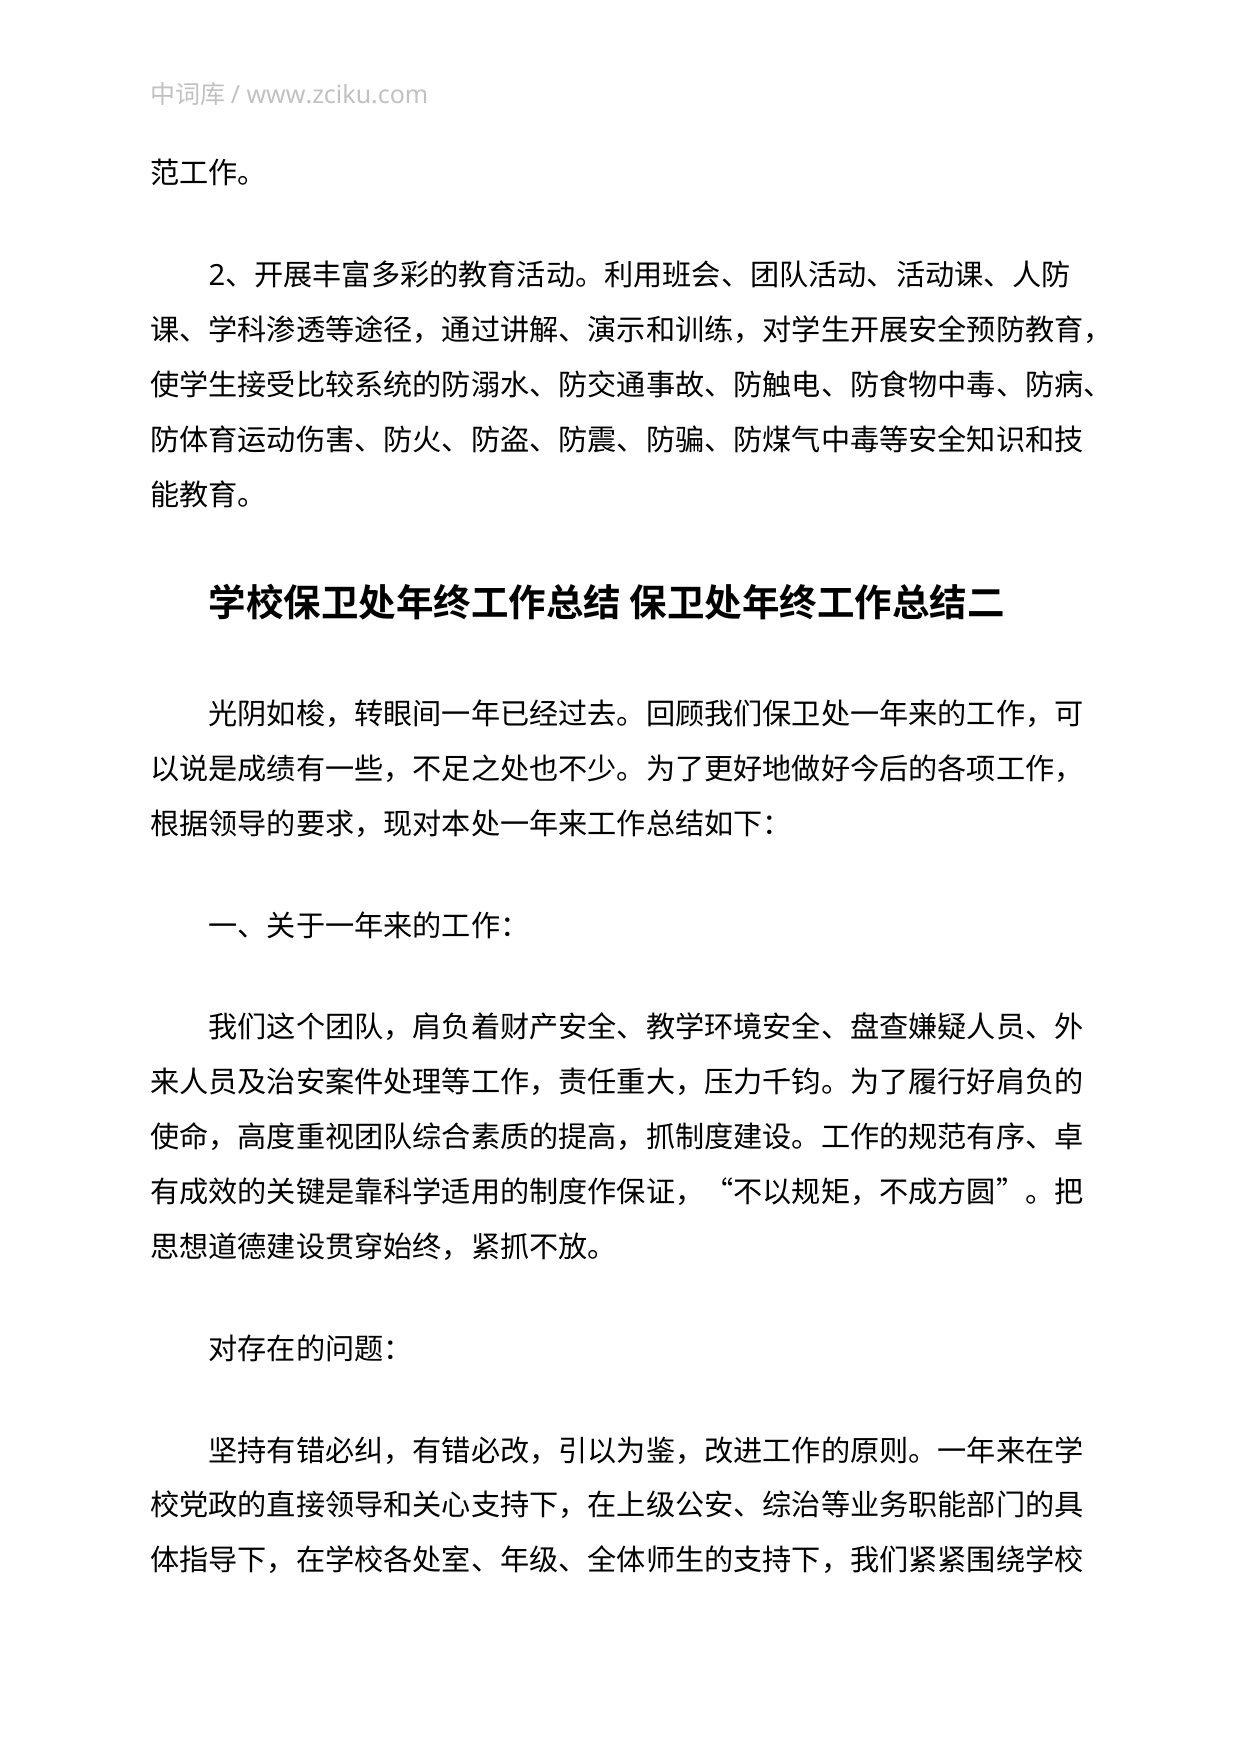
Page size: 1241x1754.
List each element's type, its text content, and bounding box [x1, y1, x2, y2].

text 一、关于一年来的工作： [150, 902, 1090, 944]
text 我们这个团队，肩负着财产安全、教学环境安全、盘查嫌疑人员、外来人员及治安案件处理等工作，责任重大，压力千钧。为了履行好肩负的使命，高度重视团队综合素质的提高，抓制度建设。工作的规范有序、卓有成效的关键是靠科学适用的制度作保证，“不以规矩，不成方圆”。把思想道德建设贯穿始终，紧抓不放。 [150, 1004, 1090, 1266]
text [150, 150, 1090, 192]
text 2、开展丰富多彩的教育活动。利用班会、团队活动、活动课、人防课、学科渗透等途径，通过讲解、演示和训练，对学生开展安全预防教育，使学生接受比较系统的防溺水、防交通事故、防触电、防食物中毒、防病、防体育运动伤害、防火、防盗、防震、防骗、防煤气中毒等安全知识和技能教育。 [150, 252, 1090, 514]
text 学校保卫处年终工作总结 保卫处年终工作总结二 [150, 573, 1090, 627]
text 光阴如梭，转眼间一年已经过去。回顾我们保卫处一年来的工作，可以说是成绩有一些，不足之处也不少。为了更好地做好今后的各项工作，根据领导的要求，现对本处一年来工作总结如下： [150, 691, 1090, 843]
text 对存在的问题： [150, 1325, 1090, 1368]
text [150, 1427, 1090, 1579]
